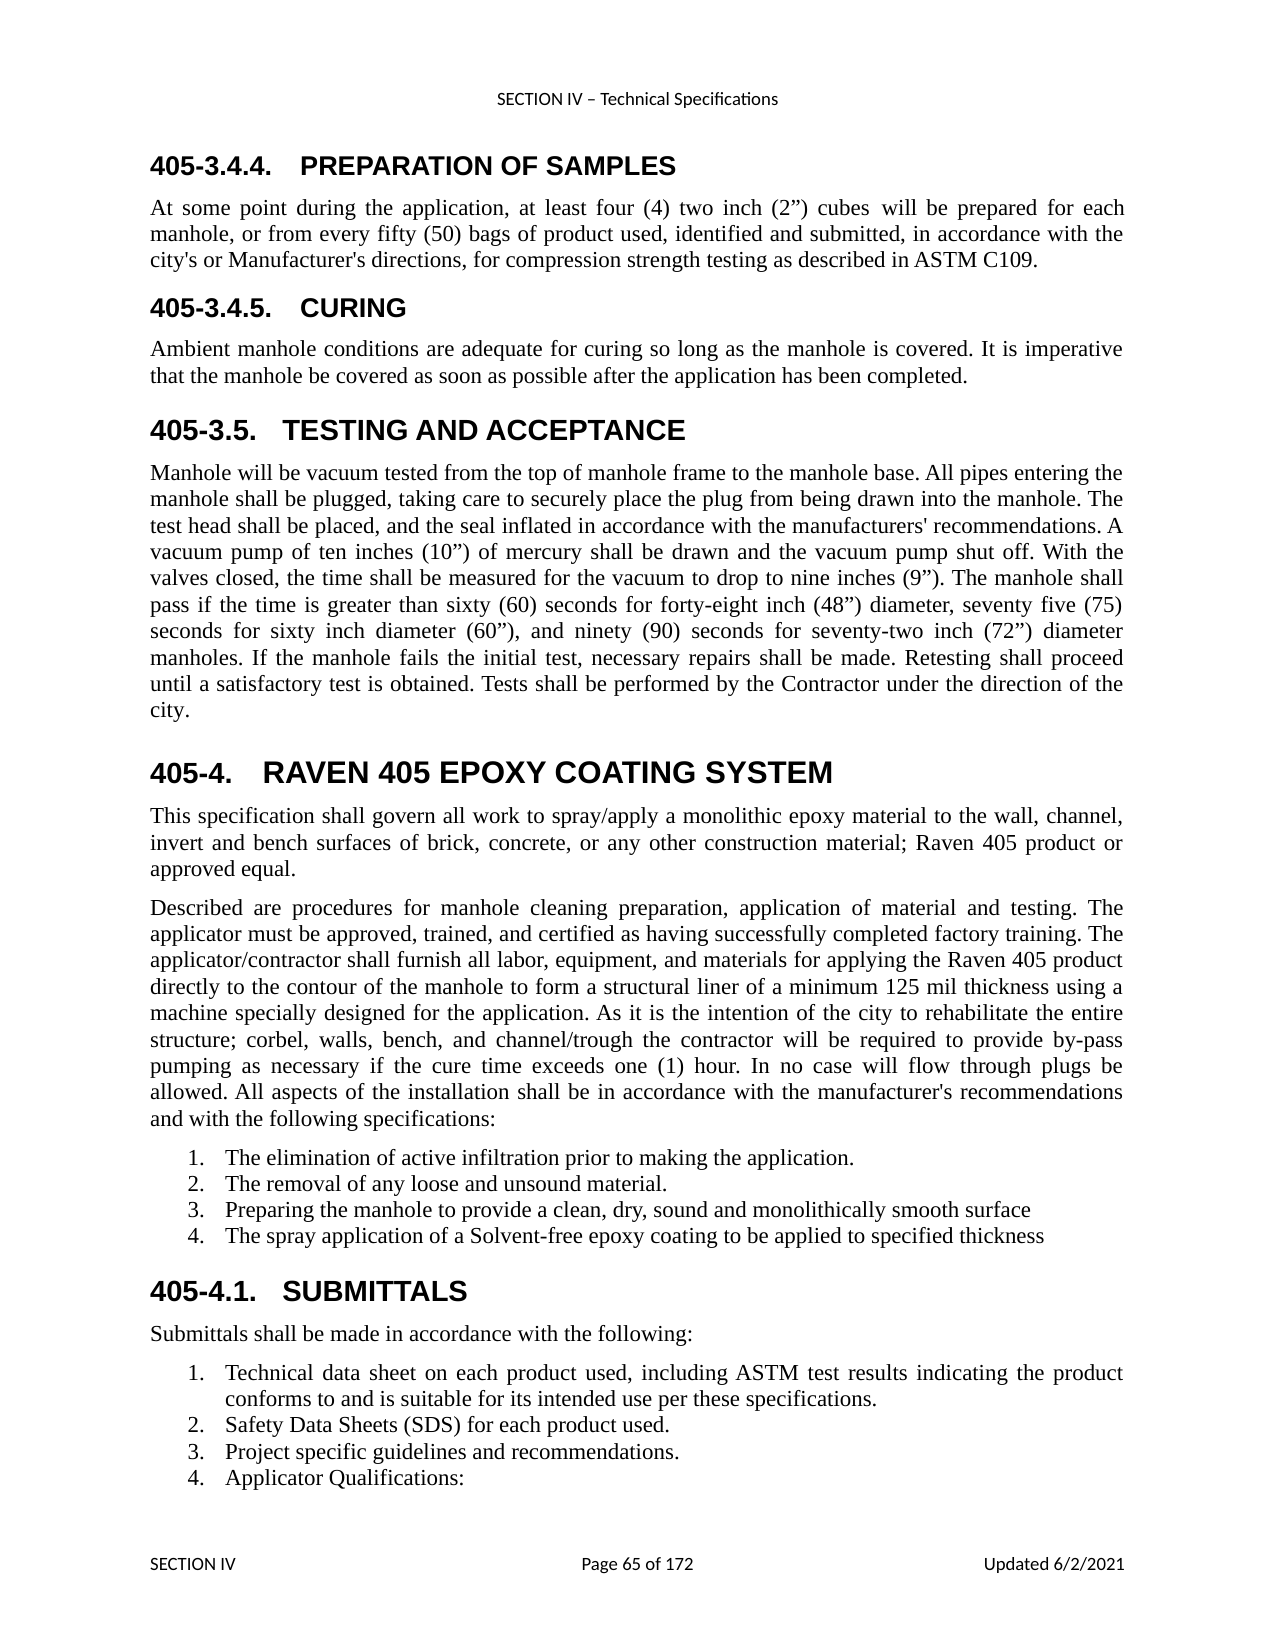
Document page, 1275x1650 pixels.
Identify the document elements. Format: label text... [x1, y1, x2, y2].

list The removal of any loose and unsound material. [187, 1170, 1125, 1196]
list The elimination of active infiltration prior to making the application. [187, 1143, 1125, 1170]
text Manhole will be vacuum tested from the top of manhole frame to the manhole base. All pipes entering the manhole shall be plugged, taking care to securely place the plug from being drawn into the manhole. The test head shall be placed, and the seal inflated in accordance with the manufacturers' recommendations. A vacuum pump of ten inches (10”) of mercury shall be drawn and the vacuum pump shut off. With the valves closed, the time shall be measured for the vacuum to drop to nine inches (9”). The manhole shall pass if the time is greater than sixty (60) seconds for forty-eight inch (48”) diameter, seventy five (75) seconds for sixty inch diameter (60”), and ninety (90) seconds for seventy-two inch (72”) diameter manholes. If the manhole fails the initial test, necessary repairs shall be made. Retesting shall proceed until a satisfactory test is obtained. Tests shall be performed by the Contractor under the direction of the city. [150, 459, 1125, 723]
text Submittals shall be made in accordance with the following: [150, 1320, 1125, 1346]
subtitle CURING [150, 292, 1125, 323]
subtitle PREPARATION OF SAMPLES [150, 150, 1125, 181]
list Preparing the manhole to provide a clean, dry, sound and monolithically smooth surface [187, 1196, 1125, 1223]
text This specification shall govern all work to spray/apply a monolithic epoxy material to the wall, channel, invert and bench surfaces of brick, concrete, or any other construction material; Raven 405 product or approved equal. [150, 802, 1125, 881]
list The spray application of a Solvent-free epoxy coating to be applied to specified thickness [187, 1223, 1125, 1249]
text Described are procedures for manhole cleaning preparation, application of material and testing. The applicator must be approved, trained, and certified as having successfully completed factory training. The applicator/contractor shall furnish all labor, equipment, and materials for applying the Raven 405 product directly to the contour of the manhole to form a structural liner of a minimum 125 mil thickness using a machine specially designed for the application. As it is the intention of the city to rehabilitate the entire structure; corbel, walls, bench, and channel/trough the contractor will be required to provide by-pass pumping as necessary if the cure time exceeds one (1) hour. In no case will flow through plugs be allowed. All aspects of the installation shall be in accordance with the manufacturer's recommendations and with the following specifications: [150, 894, 1125, 1131]
list Applicator Qualifications: [187, 1464, 1125, 1491]
list Technical data sheet on each product used, including ASTM test results indicating the product conforms to and is suitable for its intended use per these specifications. [187, 1359, 1125, 1412]
list Safety Data Sheets (SDS) for each product used. [187, 1412, 1125, 1438]
list Project specific guidelines and recommendations. [187, 1438, 1125, 1464]
text Ambient manhole conditions are adequate for curing so long as the manhole is covered. It is imperative that the manhole be covered as soon as possible after the application has been completed. [150, 335, 1125, 388]
text At some point during the application, at least four (4) two inch (2”) cubes will be prepared for each manhole, or from every fifty (50) bags of product used, identified and submitted, in accordance with the city's or Manufacturer's directions, for compression strength testing as described in ASTM C109. [150, 194, 1125, 273]
subtitle SUBMITTALS [150, 1274, 1125, 1307]
subtitle RAVEN 405 EPOXY COATING SYSTEM [150, 754, 1125, 790]
subtitle TESTING AND ACCEPTANCE [150, 413, 1125, 447]
